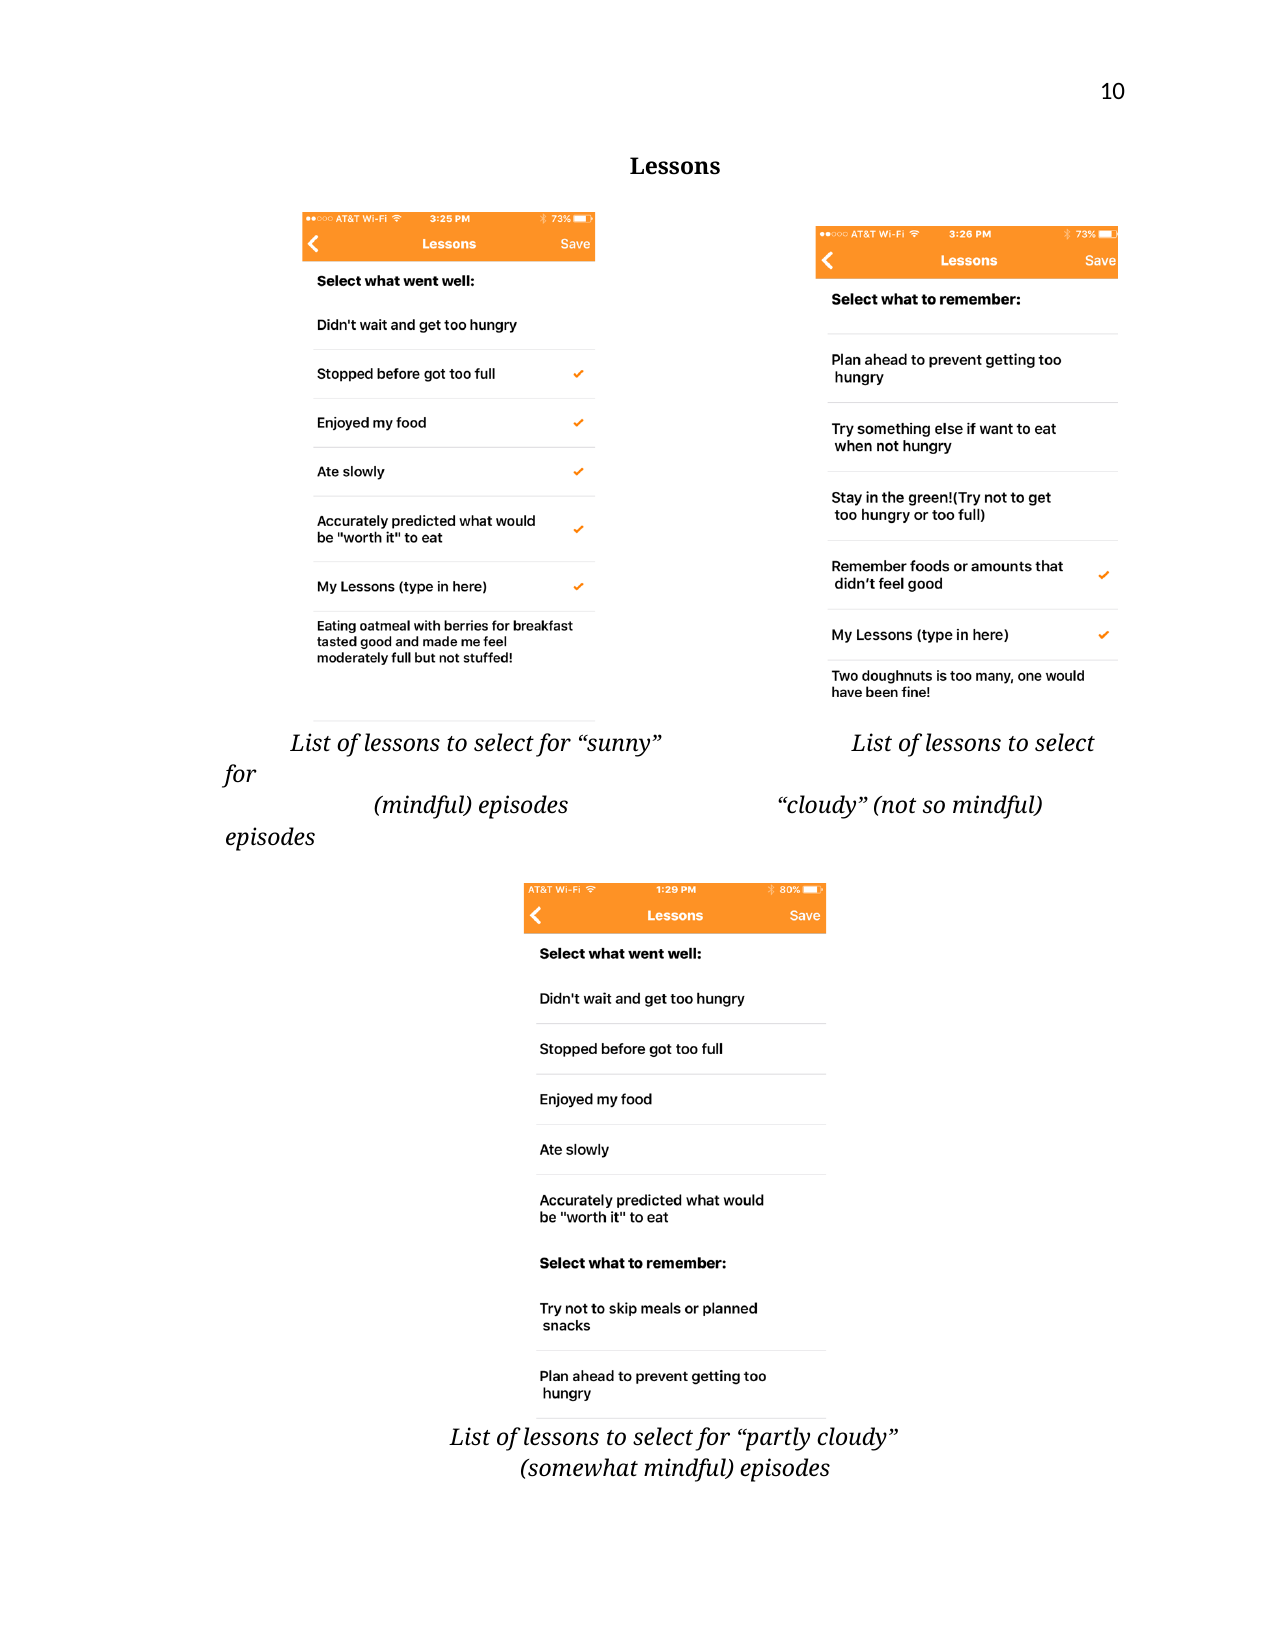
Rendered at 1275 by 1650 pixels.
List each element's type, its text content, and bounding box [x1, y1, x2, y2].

text (mindful) episodes “cloudy” (not so mindful) episodes [225, 789, 1125, 852]
picture [302, 212, 596, 727]
text List of lessons to select for “sunny” List of lessons to select for [225, 727, 1125, 789]
text (somewhat mindful) episodes [225, 1452, 1125, 1484]
picture [815, 226, 1118, 727]
picture [523, 883, 827, 1422]
text Lessons [225, 150, 1125, 181]
text List of lessons to select for “partly cloudy” [225, 1421, 1125, 1452]
